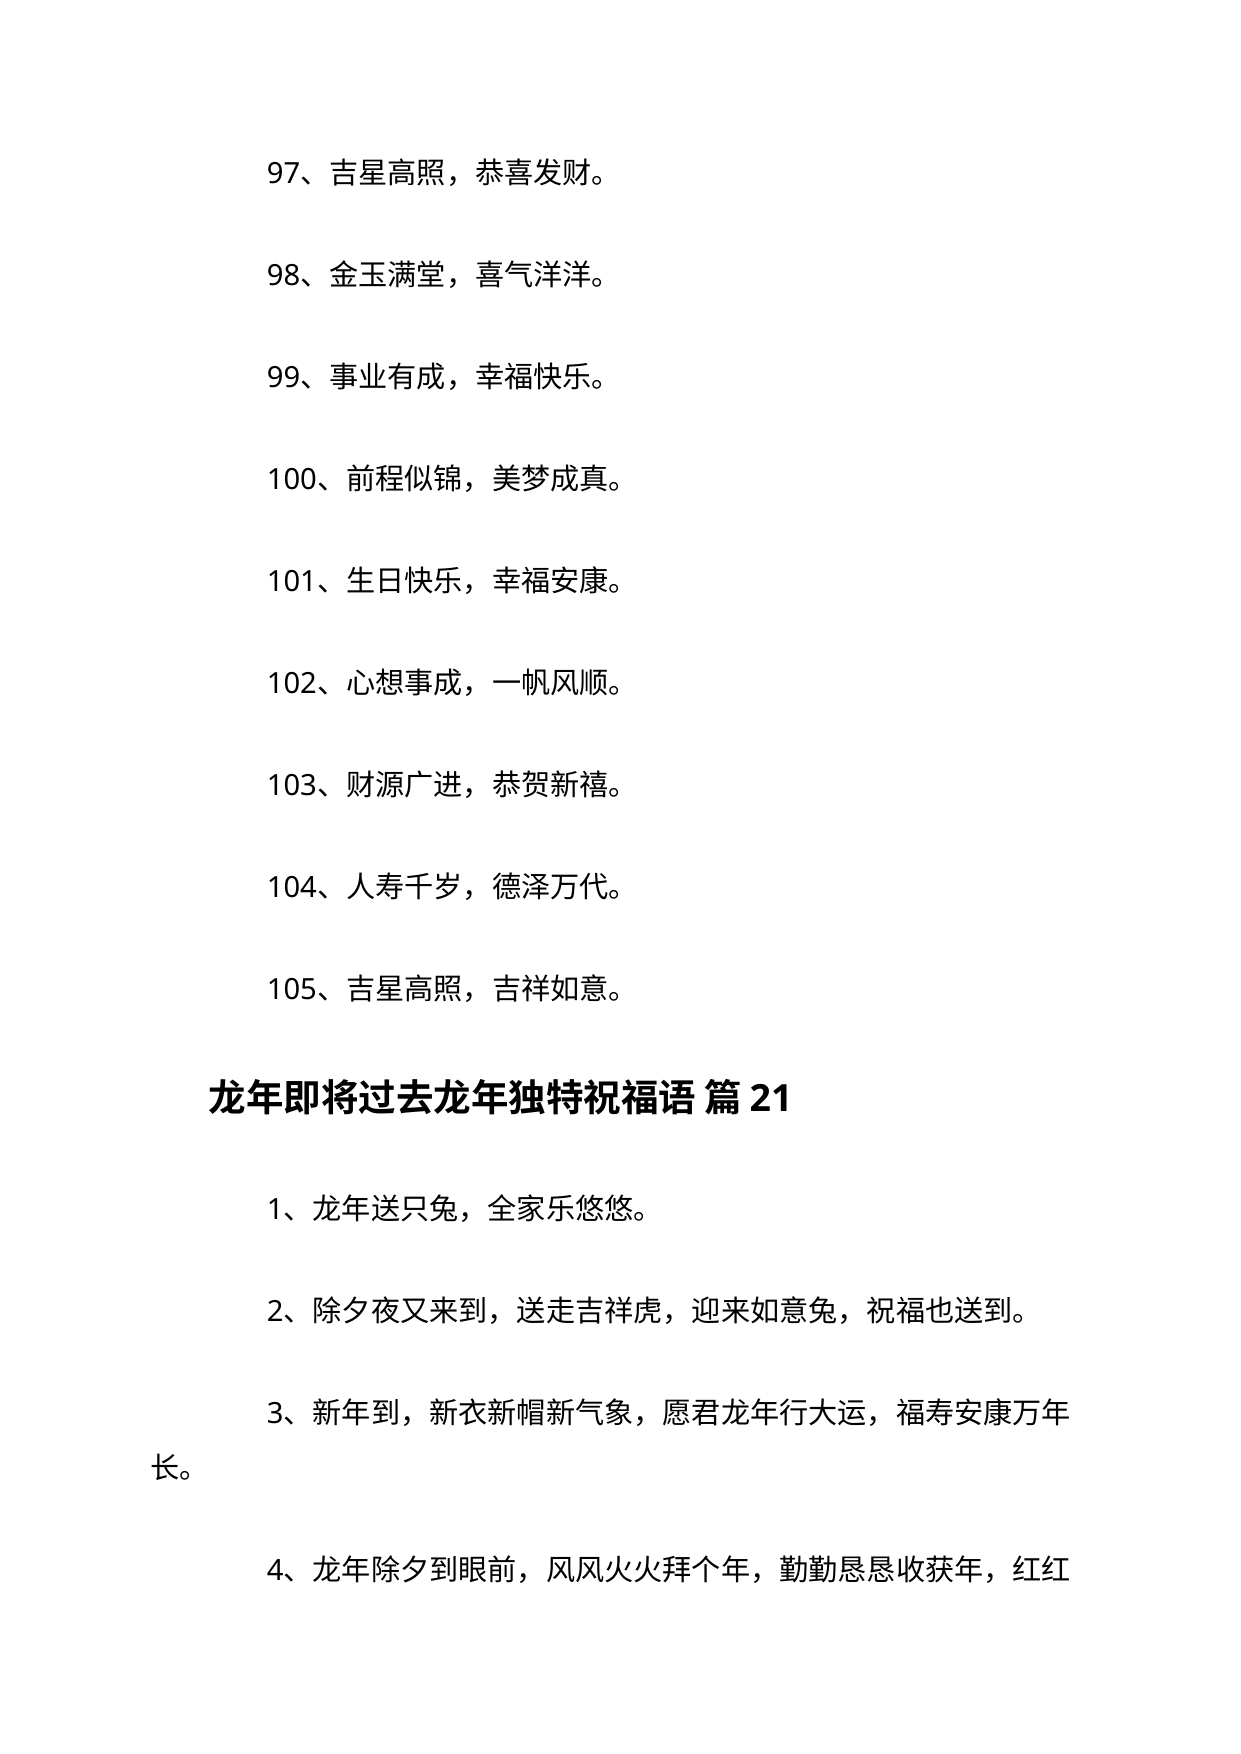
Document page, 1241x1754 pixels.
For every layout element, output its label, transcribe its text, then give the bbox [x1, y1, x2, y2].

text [150, 1546, 1090, 1588]
text 100、前程似锦，美梦成真。 [150, 456, 1090, 498]
text 97、吉星高照，恭喜发财。 [150, 150, 1090, 192]
text 102、心想事成，一帆风顺。 [150, 660, 1090, 702]
text 98、金玉满堂，喜气洋洋。 [150, 252, 1090, 294]
text 3、新年到，新衣新帽新气象，愿君龙年行大运，福寿安康万年长。 [150, 1389, 1090, 1487]
text 104、人寿千岁，德泽万代。 [150, 864, 1090, 906]
text 2、除夕夜又来到，送走吉祥虎，迎来如意兔，祝福也送到。 [150, 1287, 1090, 1330]
text 103、财源广进，恭贺新禧。 [150, 762, 1090, 804]
text 101、生日快乐，幸福安康。 [150, 558, 1090, 600]
text 105、吉星高照，吉祥如意。 [150, 966, 1090, 1008]
text 龙年即将过去龙年独特祝福语 篇21 [150, 1068, 1090, 1122]
text 1、龙年送只兔，全家乐悠悠。 [150, 1185, 1090, 1228]
text 99、事业有成，幸福快乐。 [150, 354, 1090, 396]
